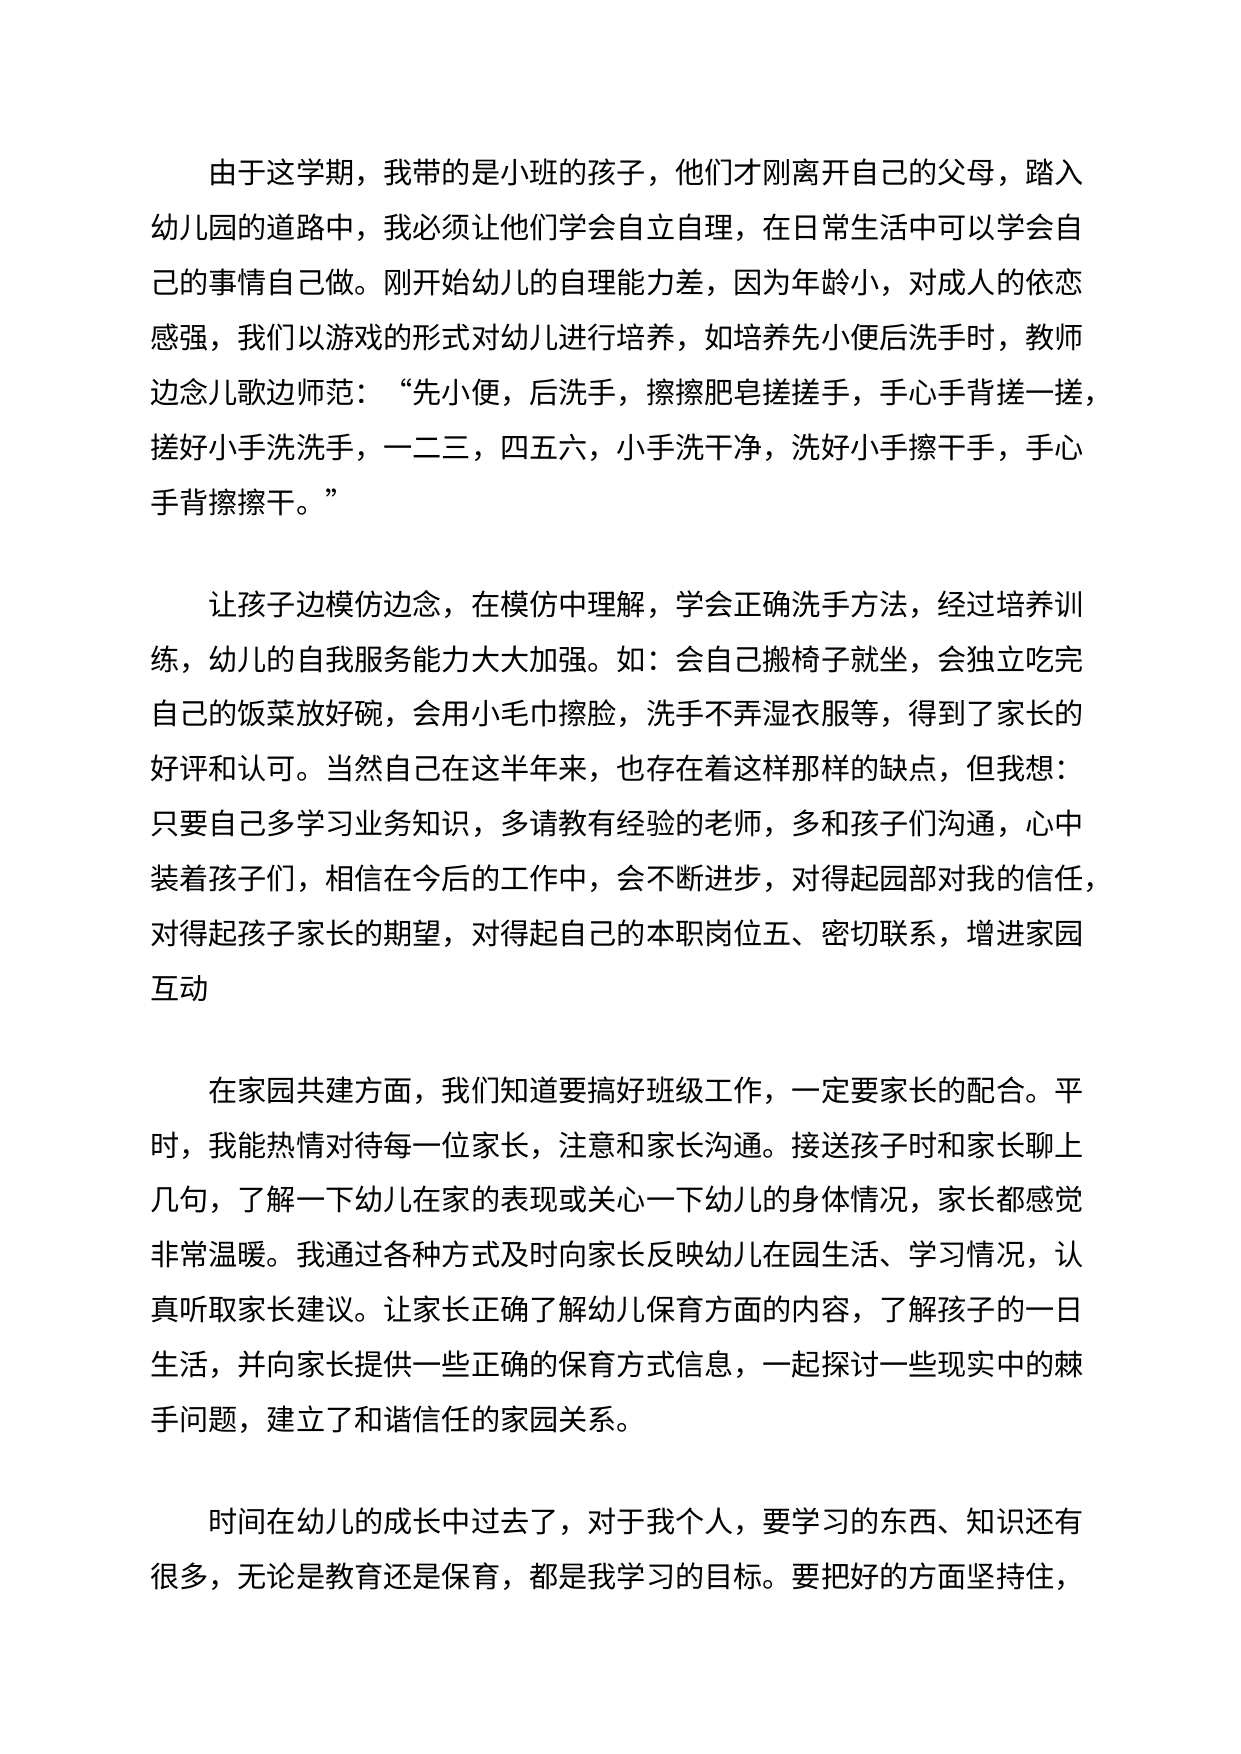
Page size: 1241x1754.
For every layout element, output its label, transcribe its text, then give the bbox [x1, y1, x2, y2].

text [150, 1498, 1090, 1596]
text 由于这学期，我带的是小班的孩子，他们才刚离开自己的父母，踏入幼儿园的道路中，我必须让他们学会自立自理，在日常生活中可以学会自己的事情自己做。刚开始幼儿的自理能力差，因为年龄小，对成人的依恋感强，我们以游戏的形式对幼儿进行培养，如培养先小便后洗手时，教师边念儿歌边师范：“先小便，后洗手，擦擦肥皂搓搓手，手心手背搓一搓，搓好小手洗洗手，一二三，四五六，小手洗干净，洗好小手擦干手，手心手背擦擦干。” [150, 150, 1090, 522]
text 在家园共建方面，我们知道要搞好班级工作，一定要家长的配合。平时，我能热情对待每一位家长，注意和家长沟通。接送孩子时和家长聊上几句，了解一下幼儿在家的表现或关心一下幼儿的身体情况，家长都感觉非常温暖。我通过各种方式及时向家长反映幼儿在园生活、学习情况，认真听取家长建议。让家长正确了解幼儿保育方面的内容，了解孩子的一日生活，并向家长提供一些正确的保育方式信息，一起探讨一些现实中的棘手问题，建立了和谐信任的家园关系。 [150, 1067, 1090, 1439]
text 让孩子边模仿边念，在模仿中理解，学会正确洗手方法，经过培养训练，幼儿的自我服务能力大大加强。如：会自己搬椅子就坐，会独立吃完自己的饭菜放好碗，会用小毛巾擦脸，洗手不弄湿衣服等，得到了家长的好评和认可。当然自己在这半年来，也存在着这样那样的缺点，但我想：只要自己多学习业务知识，多请教有经验的老师，多和孩子们沟通，心中装着孩子们，相信在今后的工作中，会不断进步，对得起园部对我的信任，对得起孩子家长的期望，对得起自己的本职岗位五、密切联系，增进家园互动 [150, 581, 1090, 1008]
